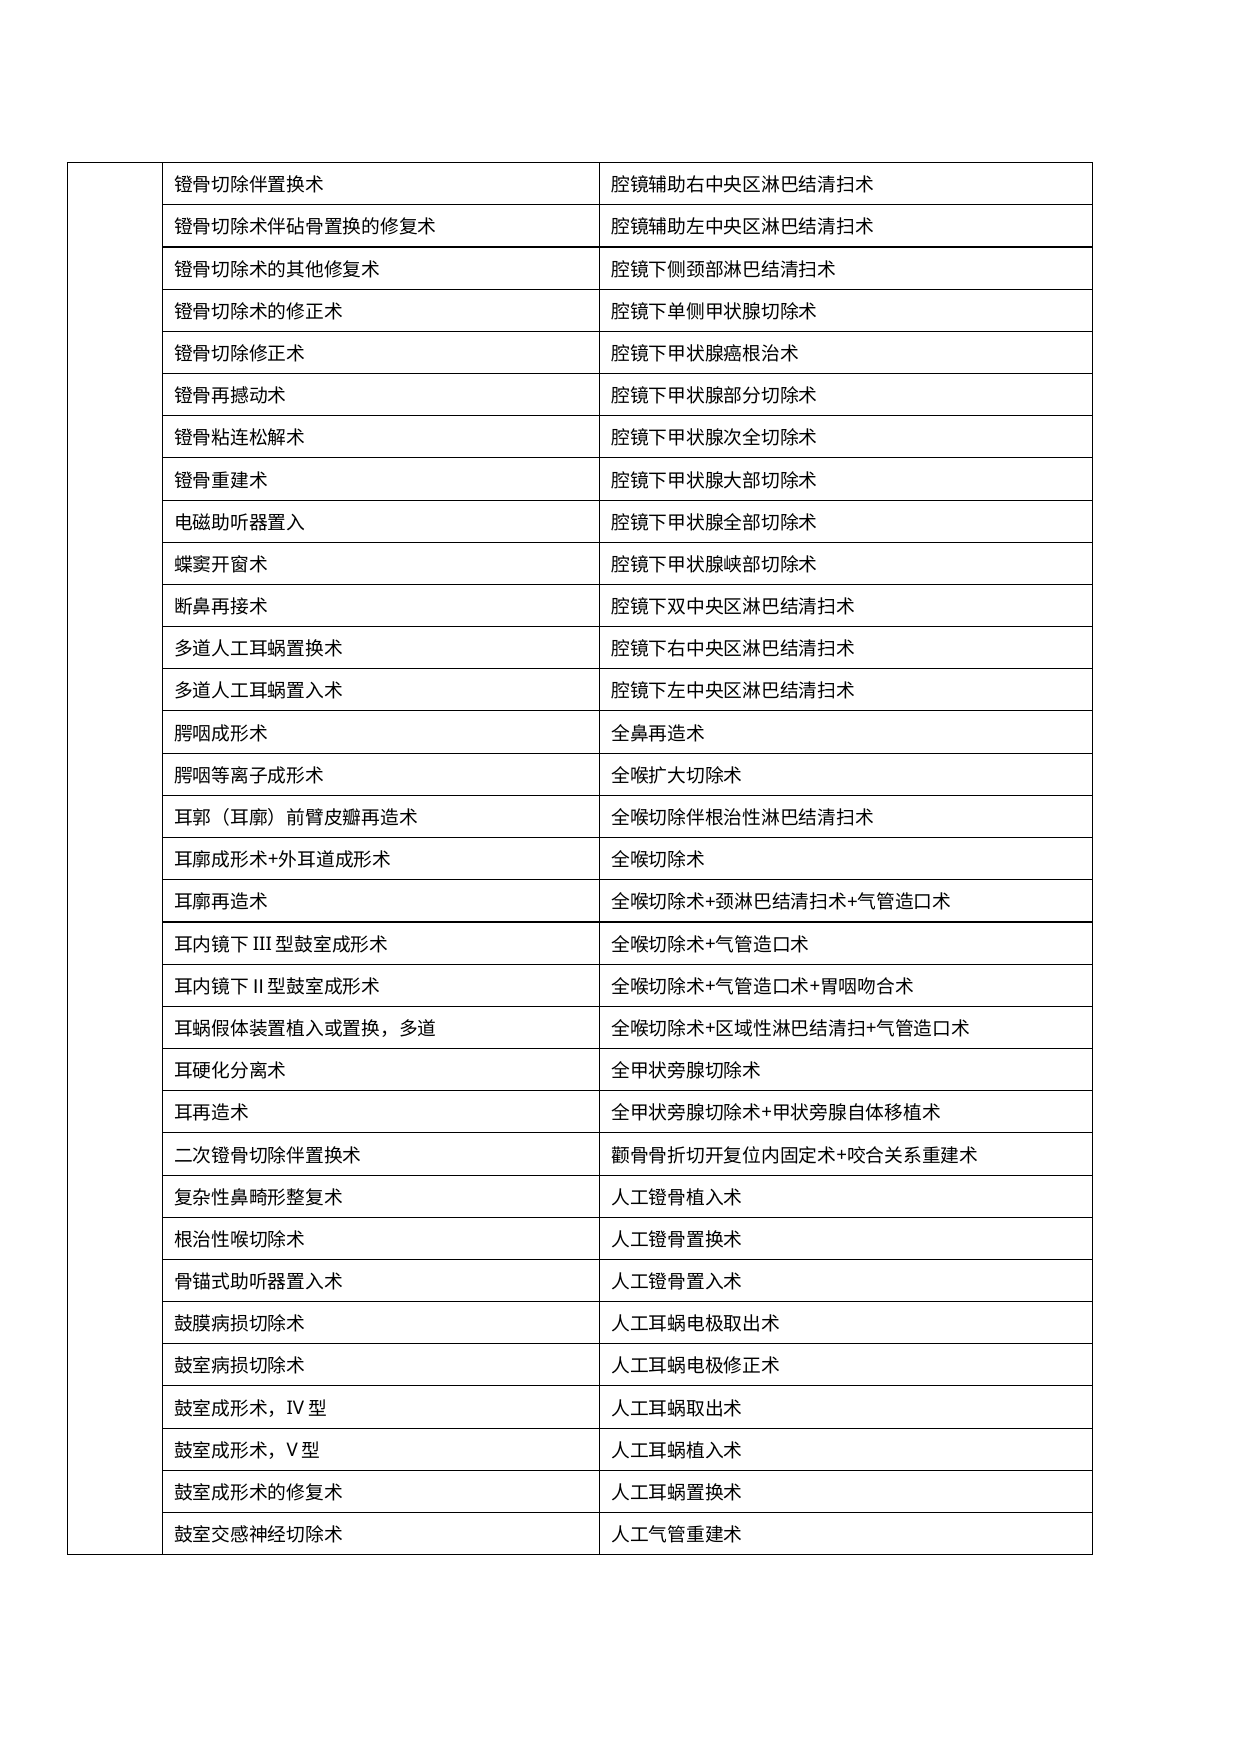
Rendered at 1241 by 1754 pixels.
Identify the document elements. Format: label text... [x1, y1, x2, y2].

table_cell 人工镫骨置入术 [600, 1260, 1092, 1301]
table_cell 全喉切除术+区域性淋巴结清扫+气管造口术 [600, 1007, 1092, 1048]
table_cell 多道人工耳蜗置换术 [163, 627, 599, 668]
table_cell 人工耳蜗取出术 [600, 1386, 1092, 1428]
table_cell 耳再造术 [163, 1091, 599, 1132]
table_cell 电磁助听器置入 [163, 501, 599, 542]
table_cell 镫骨切除伴置换术 [163, 163, 599, 204]
table_cell 腔镜辅助左中央区淋巴结清扫术 [600, 205, 1092, 246]
table_cell 鼓膜病损切除术 [163, 1302, 599, 1343]
table_cell 多道人工耳蜗置入术 [163, 669, 599, 710]
table_cell 鼓室病损切除术 [163, 1344, 599, 1385]
table_cell 耳郭（耳廓）前臂皮瓣再造术 [163, 796, 599, 837]
table_cell 二次镫骨切除伴置换术 [163, 1133, 599, 1174]
table_cell 人工耳蜗电极取出术 [600, 1302, 1092, 1343]
table_cell 腔镜下甲状腺部分切除术 [600, 374, 1092, 415]
table_cell 腔镜下甲状腺癌根治术 [600, 332, 1092, 373]
table_cell 腔镜下左中央区淋巴结清扫术 [600, 669, 1092, 710]
table_cell 人工气管重建术 [600, 1513, 1092, 1554]
table_cell 复杂性鼻畸形整复术 [163, 1176, 599, 1217]
table_cell 耳硬化分离术 [163, 1049, 599, 1090]
table_cell 镫骨切除修正术 [163, 332, 599, 373]
table_cell 镫骨切除术伴砧骨置换的修复术 [163, 205, 599, 246]
table_cell 耳廓再造术 [163, 880, 599, 921]
table_cell 腔镜下右中央区淋巴结清扫术 [600, 627, 1092, 668]
table_cell 人工镫骨植入术 [600, 1176, 1092, 1217]
table_cell 镫骨粘连松解术 [163, 416, 599, 457]
table_cell 全甲状旁腺切除术 [600, 1049, 1092, 1090]
table_cell 腔镜下单侧甲状腺切除术 [600, 290, 1092, 331]
table_cell 人工镫骨置换术 [600, 1218, 1092, 1259]
table_cell 全喉切除伴根治性淋巴结清扫术 [600, 796, 1092, 837]
table_cell 腔镜下甲状腺峡部切除术 [600, 543, 1092, 584]
table_cell 鼓室交感神经切除术 [163, 1513, 599, 1554]
table_cell 镫骨再撼动术 [163, 374, 599, 415]
table_cell 腔镜辅助右中央区淋巴结清扫术 [600, 163, 1092, 204]
table_cell 耳内镜下Ⅱ型鼓室成形术 [163, 965, 599, 1006]
table_cell 全喉切除术+颈淋巴结清扫术+气管造口术 [600, 880, 1092, 921]
table_cell 鼓室成形术的修复术 [163, 1471, 599, 1512]
table_cell 全甲状旁腺切除术+甲状旁腺自体移植术 [600, 1091, 1092, 1132]
table_cell 腔镜下甲状腺大部切除术 [600, 458, 1092, 499]
table_cell 镫骨重建术 [163, 458, 599, 499]
table_cell 颧骨骨折切开复位内固定术+咬合关系重建术 [600, 1133, 1092, 1174]
table_cell 腭咽成形术 [163, 711, 599, 753]
table_cell 腔镜下甲状腺全部切除术 [600, 501, 1092, 542]
table_cell 腔镜下侧颈部淋巴结清扫术 [600, 248, 1092, 288]
table_cell 腔镜下甲状腺次全切除术 [600, 416, 1092, 457]
table_cell 人工耳蜗植入术 [600, 1429, 1092, 1470]
table_cell 根治性喉切除术 [163, 1218, 599, 1259]
table_cell 全喉扩大切除术 [600, 754, 1092, 795]
table_cell 断鼻再接术 [163, 585, 599, 626]
table_cell 骨锚式助听器置入术 [163, 1260, 599, 1301]
table_cell 人工耳蜗电极修正术 [600, 1344, 1092, 1385]
table_cell 腔镜下双中央区淋巴结清扫术 [600, 585, 1092, 626]
table_cell 鼓室成形术，V型 [163, 1429, 599, 1470]
table_cell 全喉切除术+气管造口术 [600, 923, 1092, 963]
table_cell 耳蜗假体装置植入或置换，多道 [163, 1007, 599, 1048]
table_cell 耳廓成形术+外耳道成形术 [163, 838, 599, 879]
table_cell 蝶窦开窗术 [163, 543, 599, 584]
table_cell 全喉切除术 [600, 838, 1092, 879]
table_cell 人工耳蜗置换术 [600, 1471, 1092, 1512]
table_cell 耳内镜下III型鼓室成形术 [163, 923, 599, 963]
table_cell 腭咽等离子成形术 [163, 754, 599, 795]
table_cell 镫骨切除术的其他修复术 [163, 248, 599, 288]
table_cell 镫骨切除术的修正术 [163, 290, 599, 331]
table_cell 全喉切除术+气管造口术+胃咽吻合术 [600, 965, 1092, 1006]
table_cell 鼓室成形术，IV型 [163, 1386, 599, 1428]
table_cell 全鼻再造术 [600, 711, 1092, 753]
